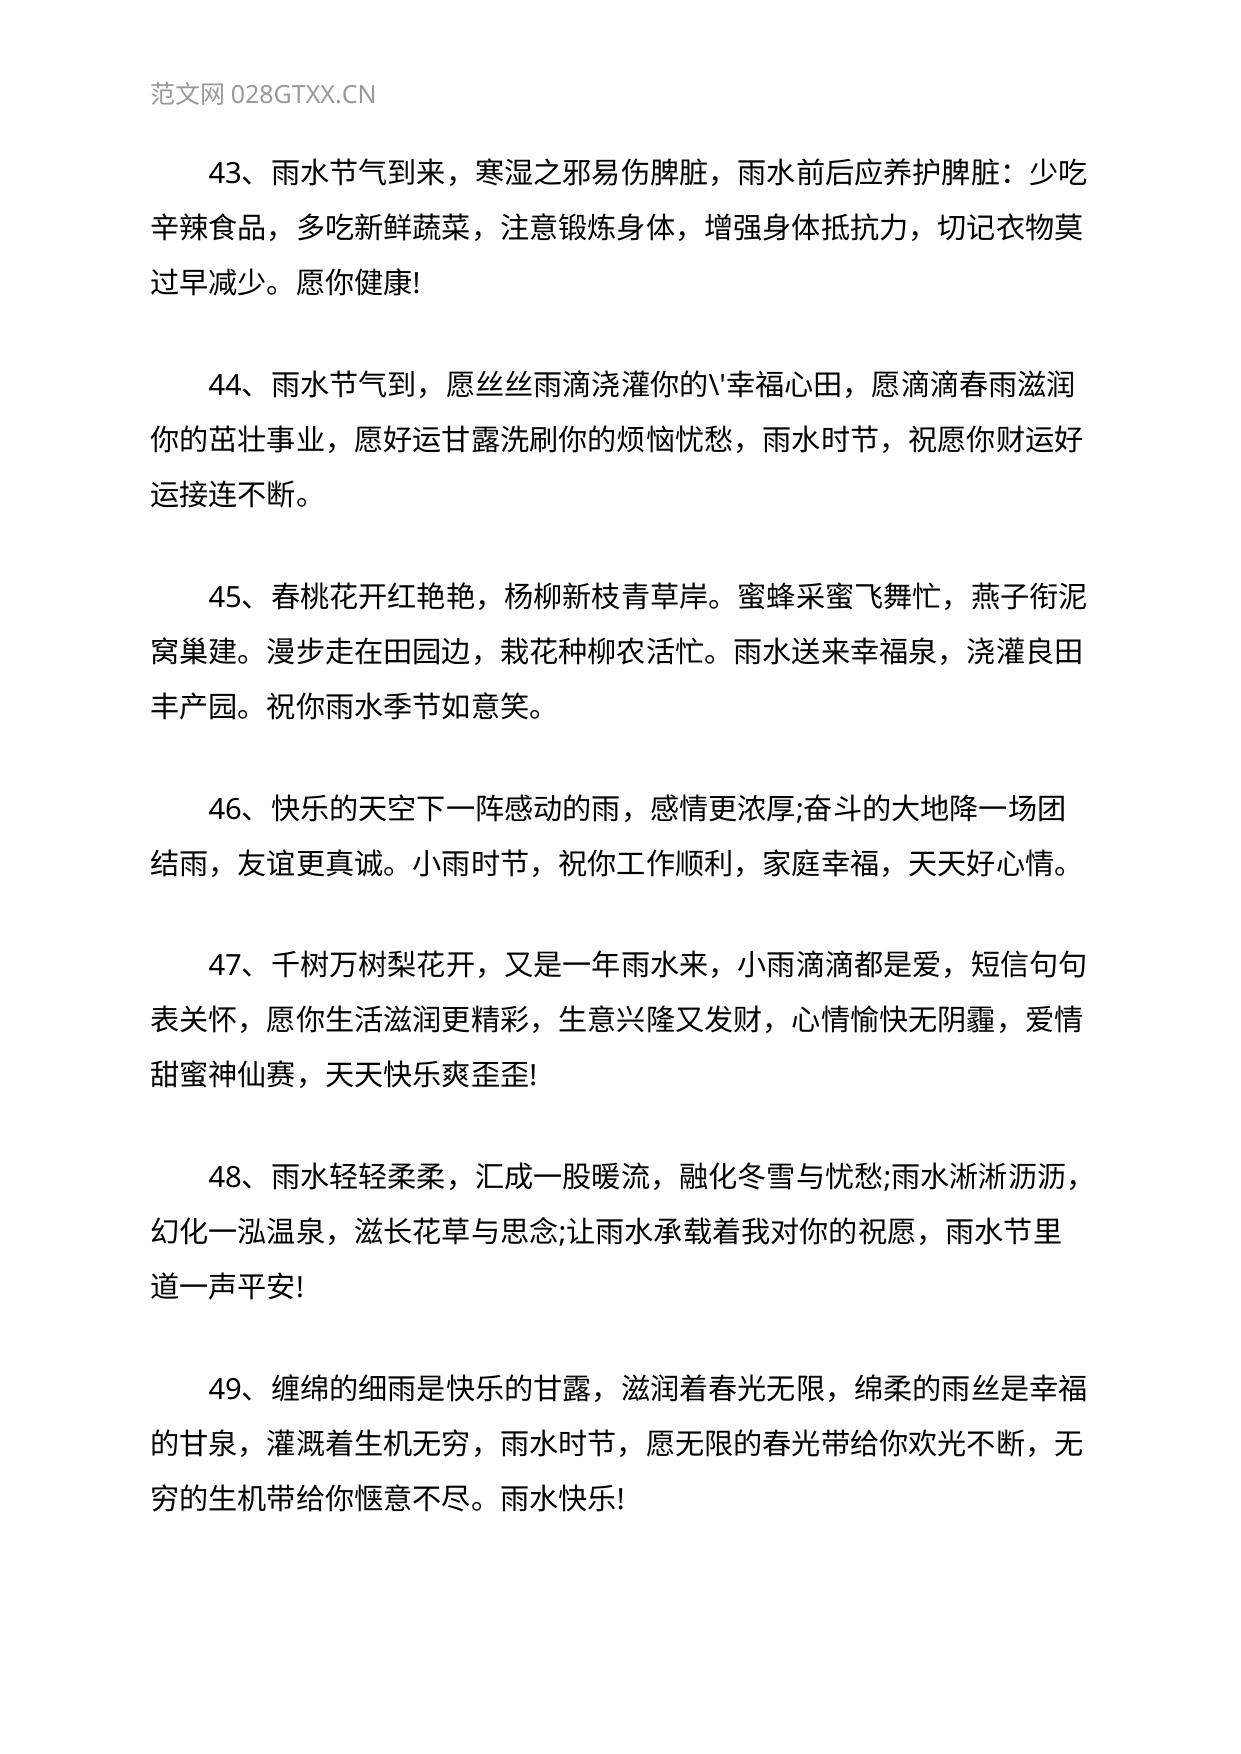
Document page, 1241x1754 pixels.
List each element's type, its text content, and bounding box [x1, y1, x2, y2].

text 46、快乐的天空下一阵感动的雨，感情更浓厚;奋斗的大地降一场团结雨，友谊更真诚。小雨时节，祝你工作顺利，家庭幸福，天天好心情。 [150, 785, 1090, 882]
text 44、雨水节气到，愿丝丝雨滴浇灌你的\'幸福心田，愿滴滴春雨滋润你的茁壮事业，愿好运甘露洗刷你的烦恼忧愁，雨水时节，祝愿你财运好运接连不断。 [150, 362, 1090, 514]
text 48、雨水轻轻柔柔，汇成一股暖流，融化冬雪与忧愁;雨水淅淅沥沥，幻化一泓温泉，滋长花草与思念;让雨水承载着我对你的祝愿，雨水节里道一声平安! [150, 1154, 1090, 1306]
text 45、春桃花开红艳艳，杨柳新枝青草岸。蜜蜂采蜜飞舞忙，燕子衔泥窝巢建。漫步走在田园边，栽花种柳农活忙。雨水送来幸福泉，浇灌良田丰产园。祝你雨水季节如意笑。 [150, 573, 1090, 726]
text 49、缠绵的细雨是快乐的甘露，滋润着春光无限，绵柔的雨丝是幸福的甘泉，灌溉着生机无穷，雨水时节，愿无限的春光带给你欢光不断，无穷的生机带给你惬意不尽。雨水快乐! [150, 1366, 1090, 1518]
text 43、雨水节气到来，寒湿之邪易伤脾脏，雨水前后应养护脾脏：少吃辛辣食品，多吃新鲜蔬菜，注意锻炼身体，增强身体抵抗力，切记衣物莫过早减少。愿你健康! [150, 150, 1090, 302]
text 47、千树万树梨花开，又是一年雨水来，小雨滴滴都是爱，短信句句表关怀，愿你生活滋润更精彩，生意兴隆又发财，心情愉快无阴霾，爱情甜蜜神仙赛，天天快乐爽歪歪! [150, 942, 1090, 1094]
